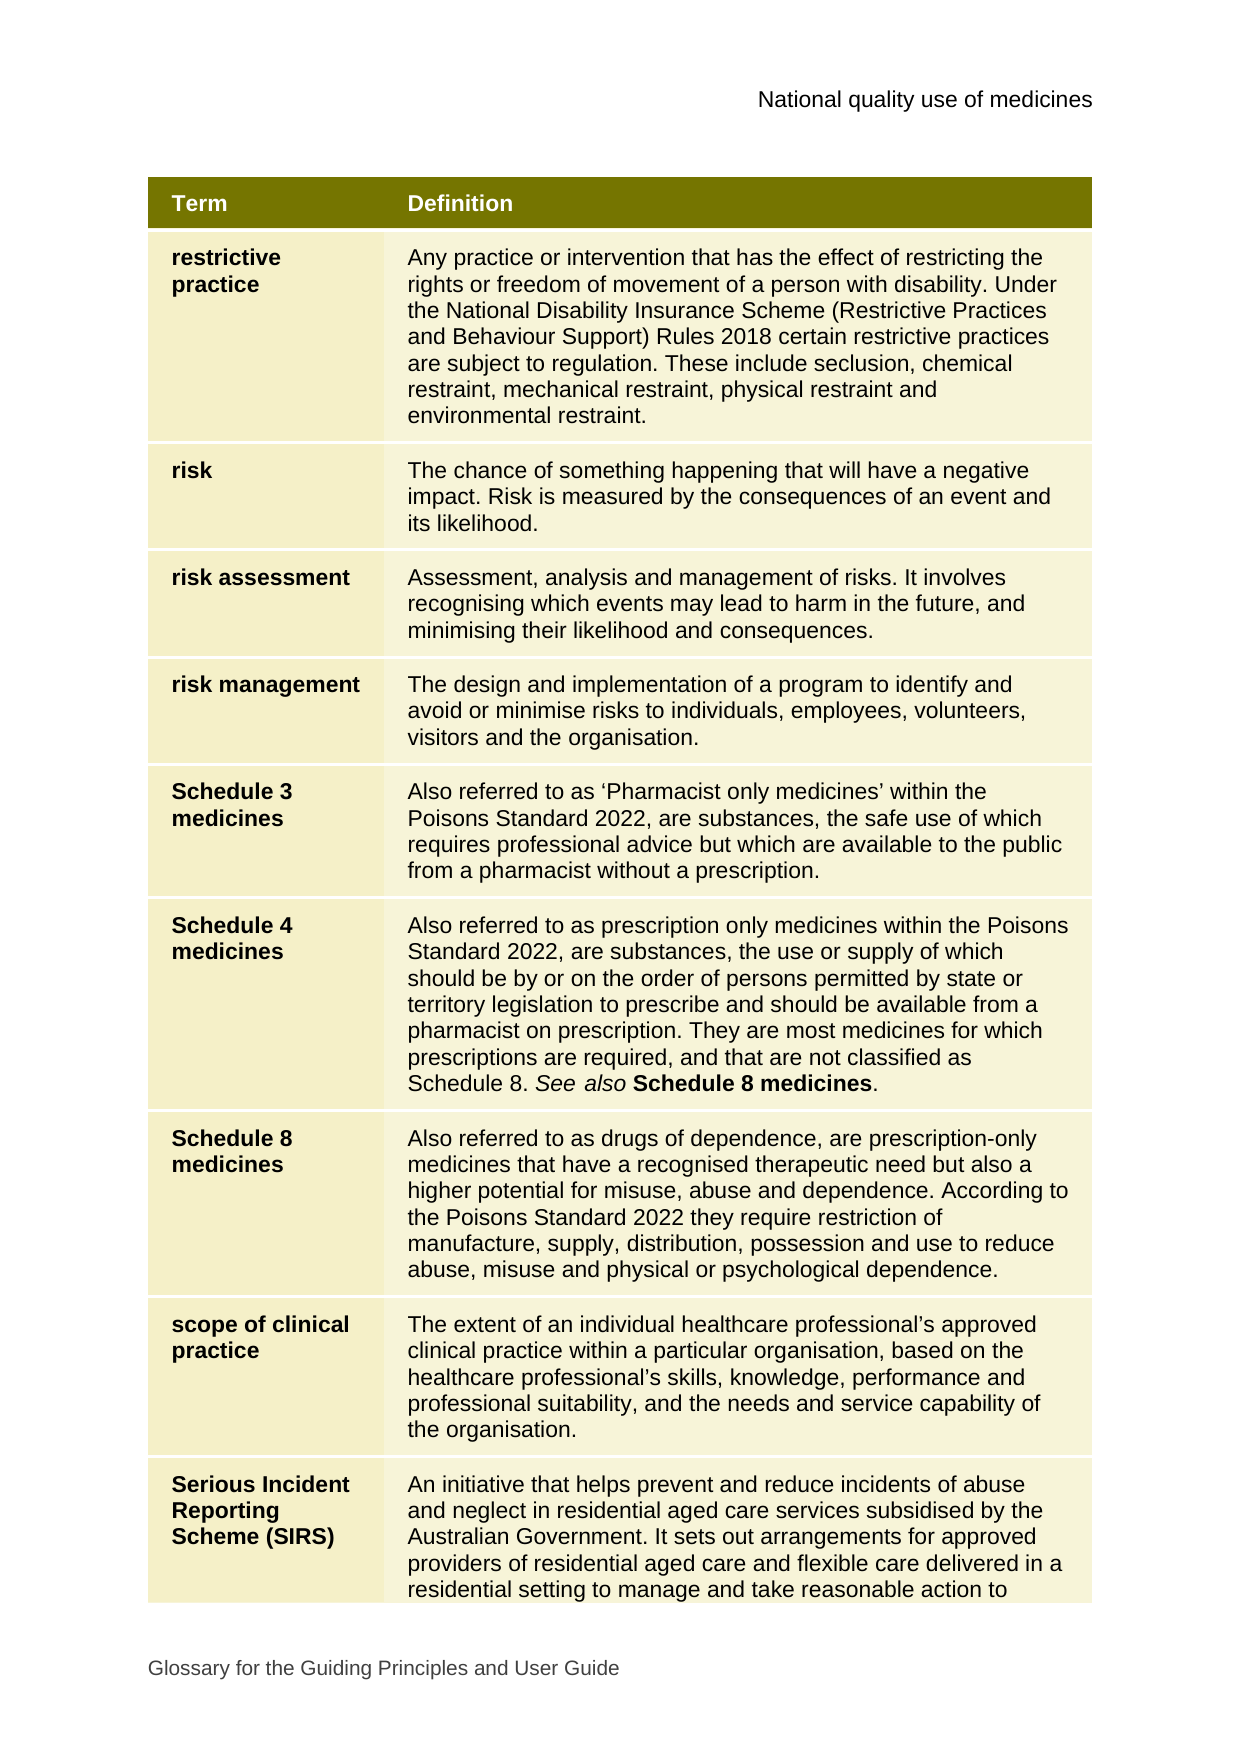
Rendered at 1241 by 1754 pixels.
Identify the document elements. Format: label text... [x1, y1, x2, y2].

table_cell The design and implementation of a program to identify and avoid or minimise risks to individuals, employees, volunteers, visitors and the organisation. [384, 659, 1092, 763]
table_cell Schedule 3 medicines [148, 766, 384, 896]
table_cell Also referred to as drugs of dependence, are prescription-only medicines that have a recognised therapeutic need but also a higher potential for misuse, abuse and dependence. According to the Poisons Standard 2022 they require restriction of manufacture, supply, distribution, possession and use to reduce abuse, misuse and physical or psychological dependence. [384, 1112, 1092, 1295]
table_cell Any practice or intervention that has the effect of restricting the rights or freedom of movement of a person with disability. Under the National Disability Insurance Scheme (Restrictive Practices and Behaviour Support) Rules 2018 certain restrictive practices are subject to regulation. These include seclusion, chemical restraint, mechanical restraint, physical restraint and environmental restraint. [384, 232, 1092, 441]
table_cell risk management [148, 659, 384, 763]
table_cell restrictive practice [148, 232, 384, 441]
table_cell Assessment, analysis and management of risks. It involves recognising which events may lead to harm in the future, and minimising their likelihood and consequences. [384, 551, 1092, 656]
table_cell Schedule 8 medicines [148, 1112, 384, 1295]
table_cell Schedule 4 medicines [148, 899, 384, 1109]
table_cell The extent of an individual healthcare professional’s approved clinical practice within a particular organisation, based on the healthcare professional’s skills, knowledge, performance and professional suitability, and the needs and service capability of the organisation. [384, 1298, 1092, 1455]
table_cell The chance of something happening that will have a negative impact. Risk is measured by the consequences of an event and its likelihood. [384, 444, 1092, 548]
table_header Definition [384, 177, 1092, 228]
table_cell scope of clinical practice [148, 1298, 384, 1455]
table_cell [148, 1458, 384, 1602]
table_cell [384, 1458, 1092, 1602]
table_cell risk assessment [148, 551, 384, 656]
table_cell risk [148, 444, 384, 548]
table_cell Also referred to as prescription only medicines within the Poisons Standard 2022, are substances, the use or supply of which should be by or on the order of persons permitted by state or territory legislation to prescribe and should be available from a pharmacist on prescription. They are most medicines for which prescriptions are required, and that are not classified as Schedule 8. See also Schedule 8 medicines. [384, 899, 1092, 1109]
table_cell Also referred to as ‘Pharmacist only medicines’ within the Poisons Standard 2022, are substances, the safe use of which requires professional advice but which are available to the public from a pharmacist without a prescription. [384, 766, 1092, 896]
table_header Term [148, 177, 384, 228]
